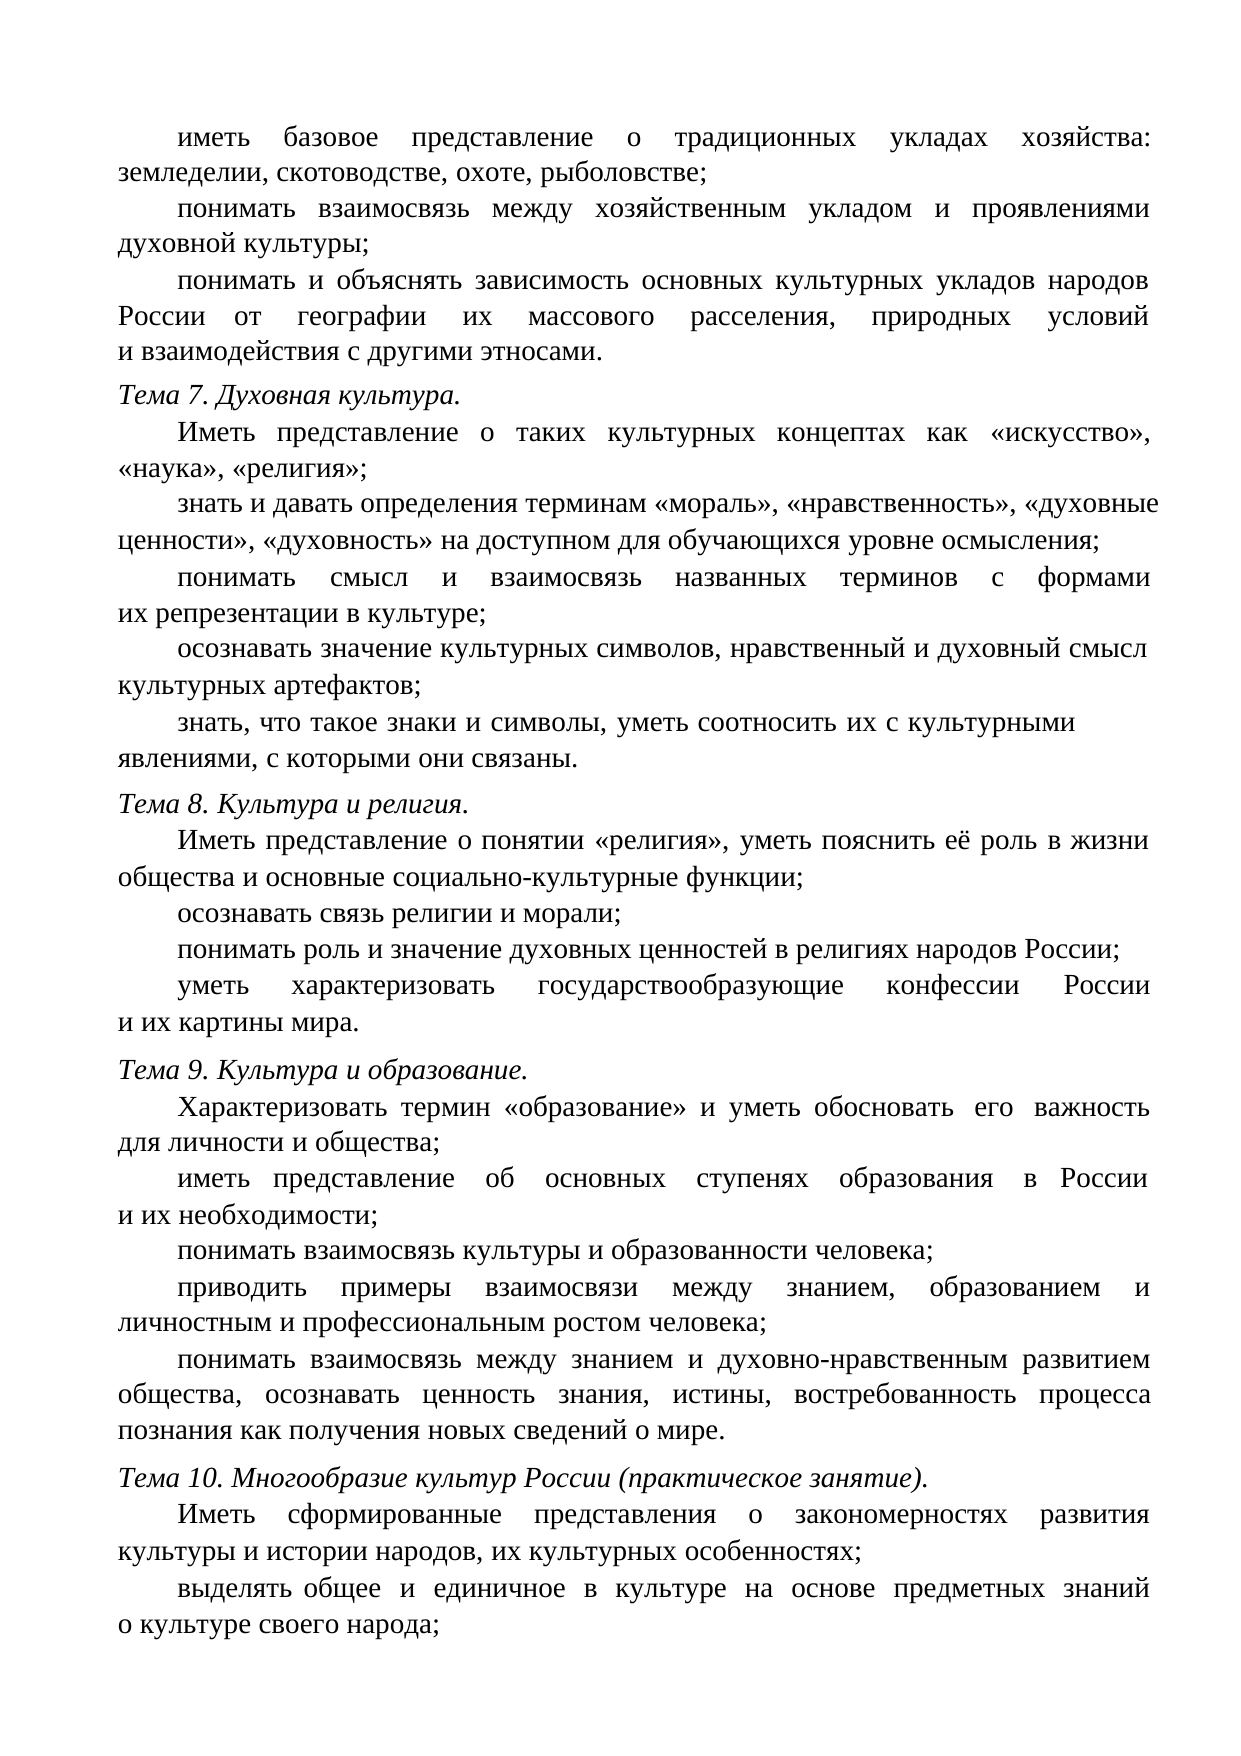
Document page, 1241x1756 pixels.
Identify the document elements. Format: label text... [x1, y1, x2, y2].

text осознавать связь религии и морали; [177, 896, 1163, 929]
text Иметь представление о понятии «религия», уметь пояснить её роль в жизни общества и основные социально-культурные функции; [118, 822, 1163, 893]
text знать и давать определения терминам «мораль», «нравственность», «духовные ценности», «духовность» на доступном для обучающихся уровне осмысления; [118, 486, 1163, 556]
text понимать смысл и взаимосвязь названных терминов с формами их репрезентации в культуре; [118, 559, 1151, 628]
text понимать взаимосвязь культуры и образованности человека; [177, 1234, 1163, 1266]
text понимать роль и значение духовных ценностей в религиях народов России; уметь характеризовать государствообразующие конфессии России [177, 931, 1151, 1001]
text Характеризовать термин «образование» и уметь обосновать его важность для личности и общества; [118, 1089, 1150, 1158]
text Тема 9. Культура и образование. [118, 1052, 1163, 1085]
text понимать взаимосвязь между знанием и духовно-нравственным развитием общества, осознавать ценность знания, истины, востребованность процесса познания как получения новых сведений о мире. [118, 1341, 1151, 1445]
text Тема 10. Многообразие культур России (практическое занятие). [118, 1460, 1163, 1493]
text знать, что такое знаки и символы, уметь соотносить их с культурными явлениями, с которыми они связаны. [118, 704, 1163, 773]
text Иметь сформированные представления о закономерностях развития культуры и истории народов, их культурных особенностях; [118, 1497, 1150, 1567]
text Тема 7. Духовная культура. [118, 377, 1163, 410]
text понимать и объяснять зависимость основных культурных укладов народов России от географии их массового расселения, природных условий и взаимодействия с другими этносами. [118, 262, 1150, 367]
text иметь базовое представление о традиционных укладах хозяйства: земледелии, скотоводстве, охоте, рыболовстве; [118, 119, 1151, 188]
text Тема 8. Культура и религия. [118, 786, 1163, 819]
text приводить примеры взаимосвязи между знанием, образованием и личностным и профессиональным ростом человека; [118, 1269, 1150, 1338]
text понимать взаимосвязь между хозяйственным укладом и проявлениями духовной культуры; [118, 190, 1150, 259]
text иметь представление об основных ступенях образования в России и их необходимости; [118, 1160, 1149, 1230]
text осознавать значение культурных символов, нравственный и духовный смысл культурных артефактов; [118, 630, 1163, 701]
text «наука», «религия»; [118, 450, 1163, 483]
text выделять общее и единичное в культуре на основе предметных знаний о культуре своего народа; [118, 1570, 1150, 1639]
text и их картины мира. [118, 1004, 1163, 1037]
text Иметь представление о таких культурных концептах как «искусство», [177, 414, 1163, 447]
